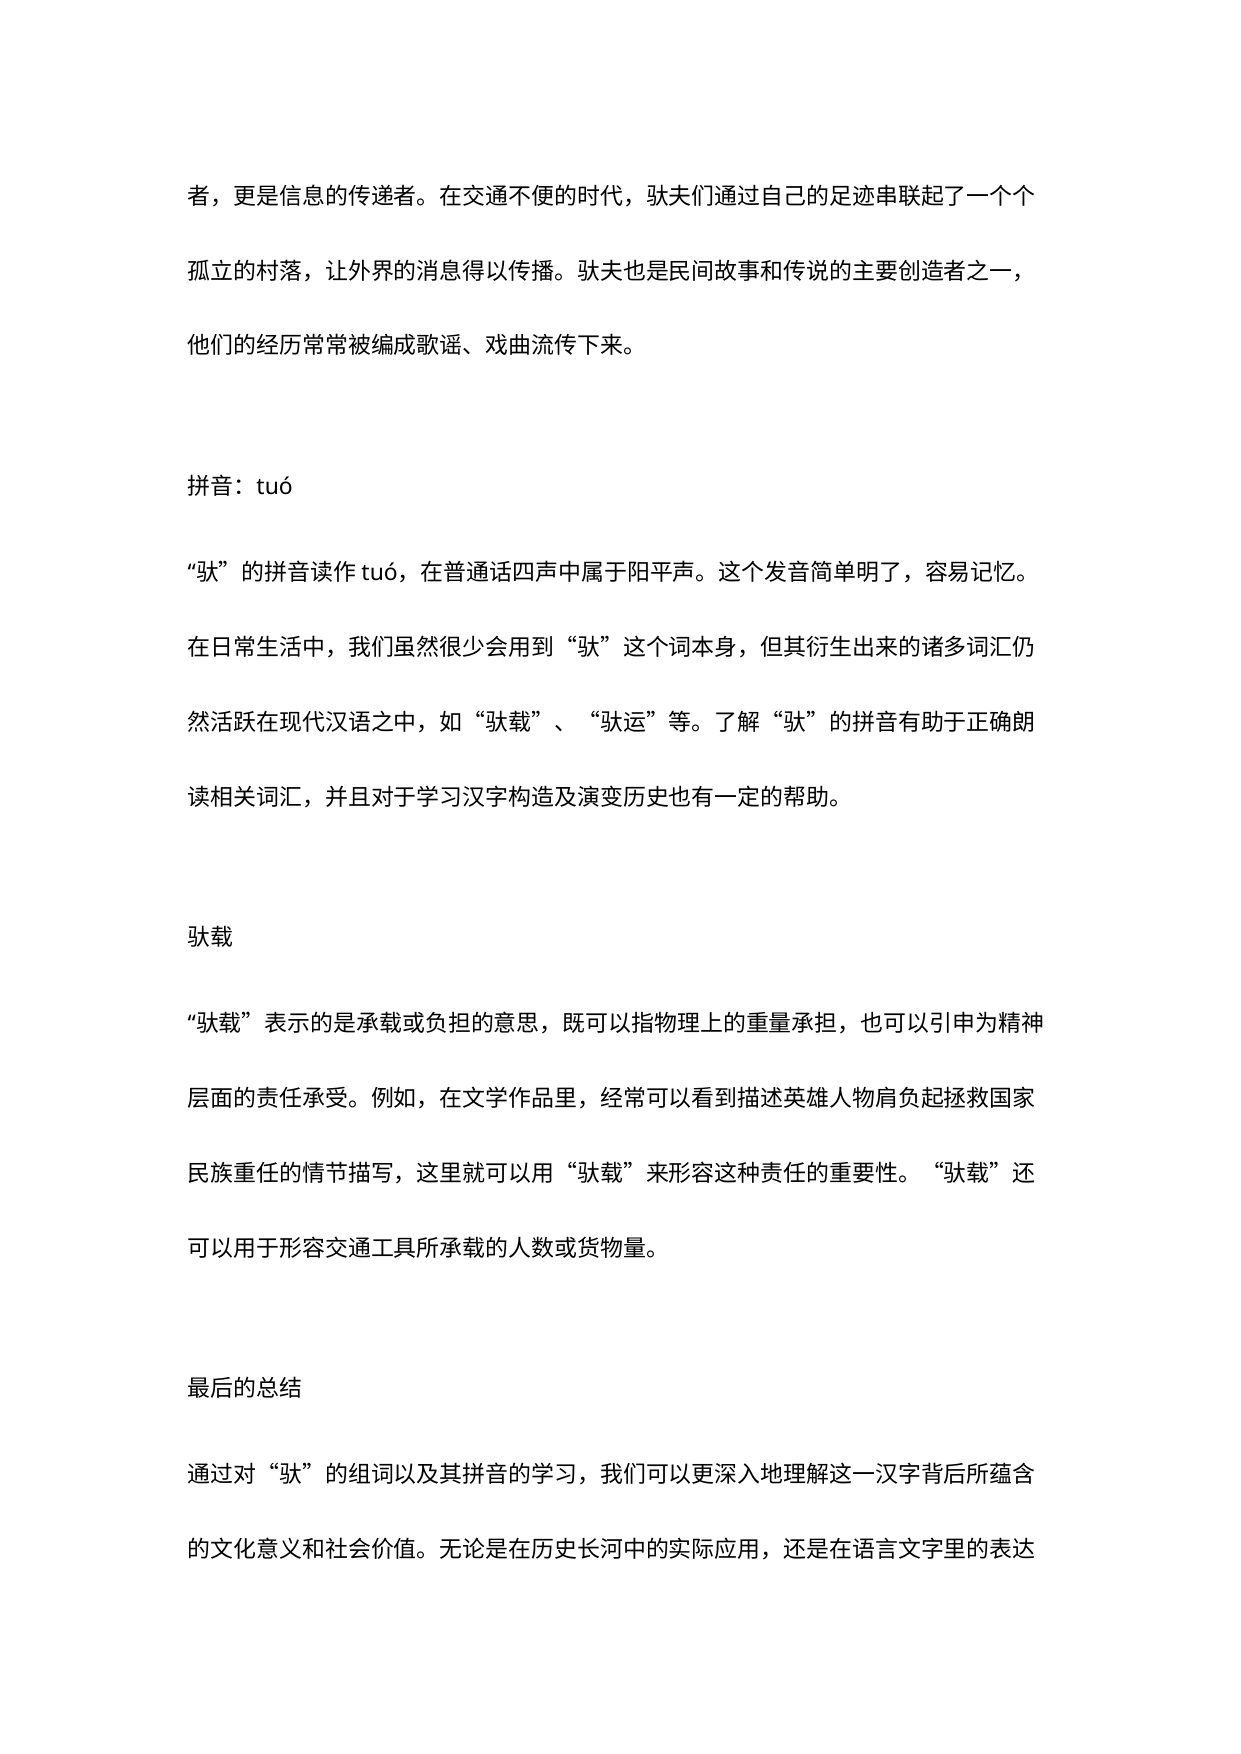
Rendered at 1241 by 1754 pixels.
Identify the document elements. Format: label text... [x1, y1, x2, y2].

text “驮载”表示的是承载或负担的意思，既可以指物理上的重量承担，也可以引申为精神层面的责任承受。例如，在文学作品里，经常可以看到描述英雄人物肩负起拯救国家民族重任的情节描写，这里就可以用“驮载”来形容这种责任的重要性。“驮载”还可以用于形容交通工具所承载的人数或货物量。 [187, 989, 1053, 1278]
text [187, 1441, 1053, 1580]
text 最后的总结 [187, 1354, 1053, 1419]
text 驮载 [187, 903, 1053, 968]
text 拼音：tuó [187, 452, 1053, 517]
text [187, 162, 1053, 376]
text “驮”的拼音读作 tuó，在普通话四声中属于阳平声。这个发音简单明了，容易记忆。在日常生活中，我们虽然很少会用到“驮”这个词本身，但其衍生出来的诸多词汇仍然活跃在现代汉语之中，如“驮载”、“驮运”等。了解“驮”的拼音有助于正确朗读相关词汇，并且对于学习汉字构造及演变历史也有一定的帮助。 [187, 538, 1053, 827]
